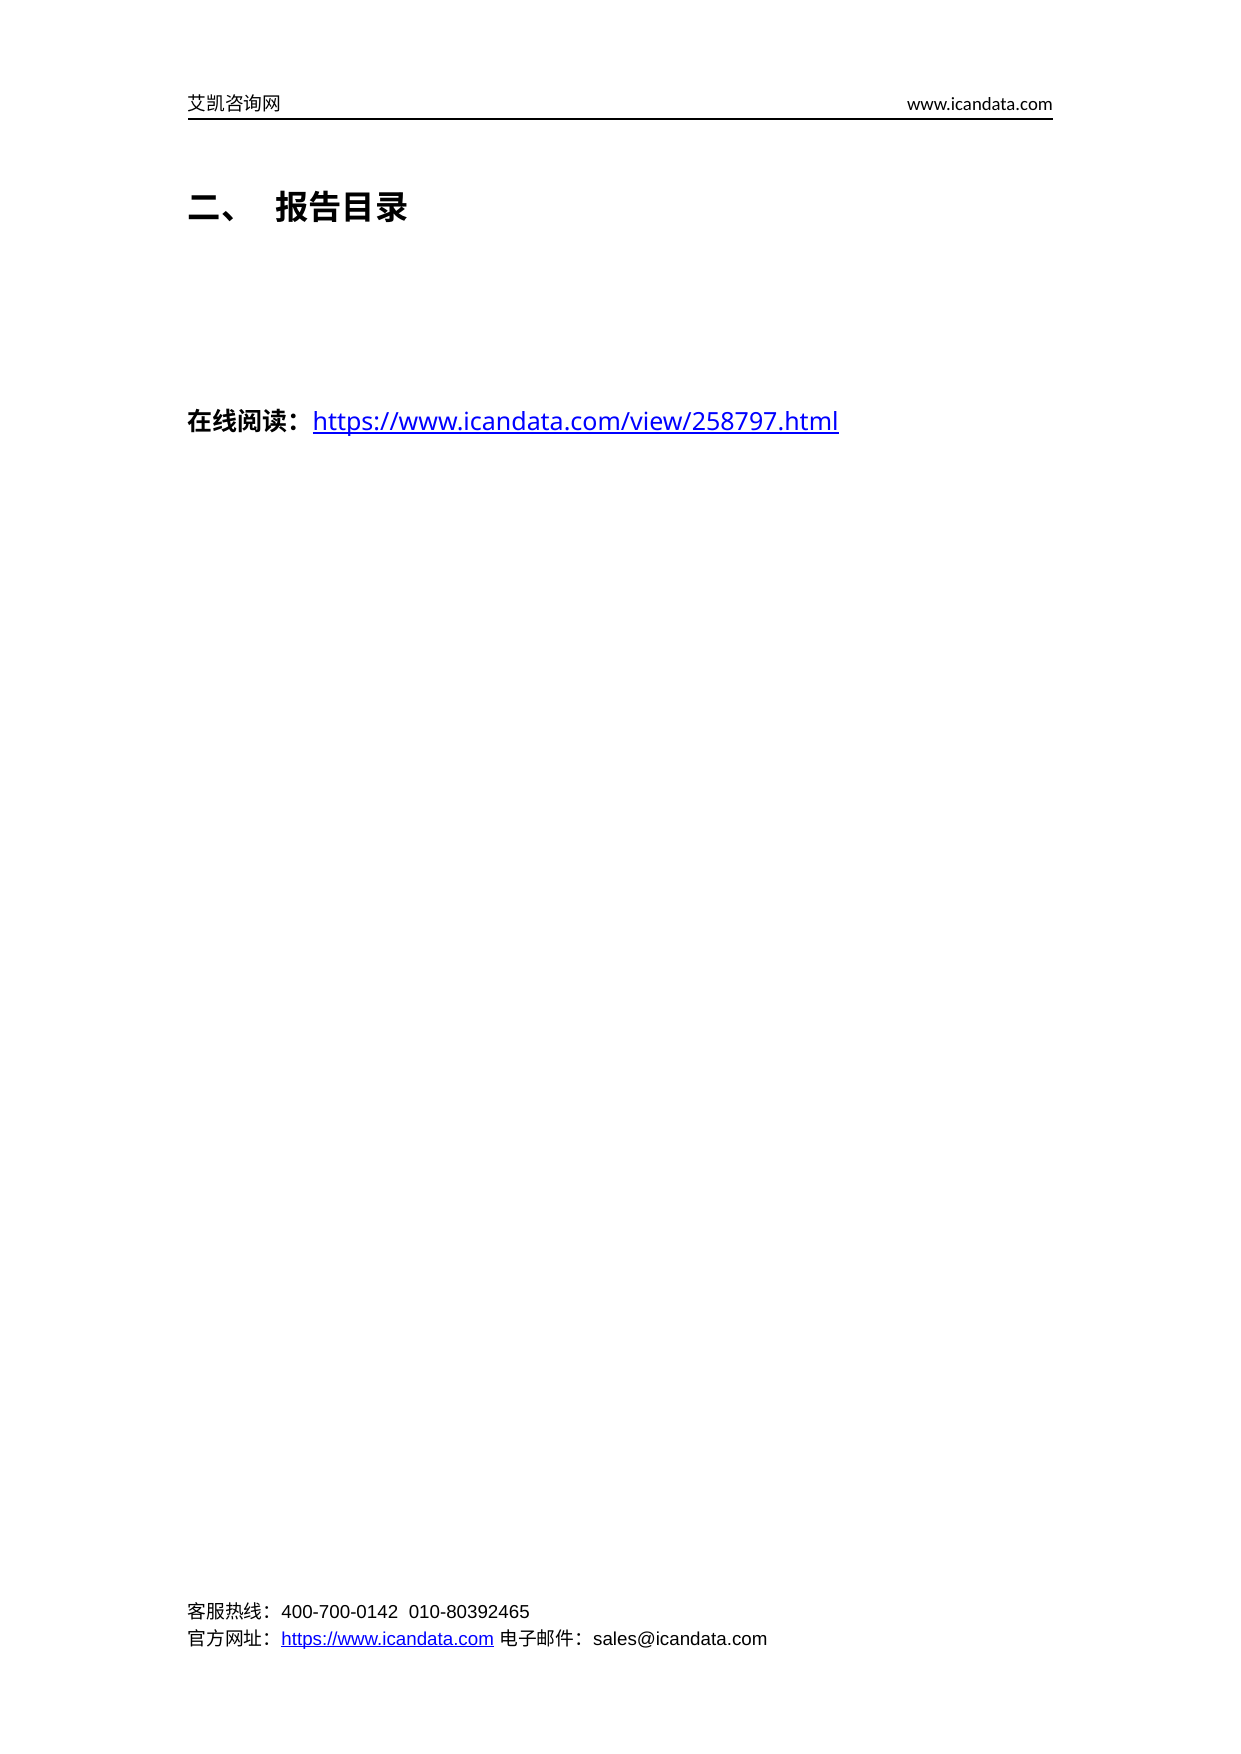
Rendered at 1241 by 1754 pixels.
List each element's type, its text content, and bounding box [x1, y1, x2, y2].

subtitle 报告目录 [187, 172, 1053, 237]
text 在线阅读：https://www.icandata.com/view/258797.html [187, 387, 1053, 452]
